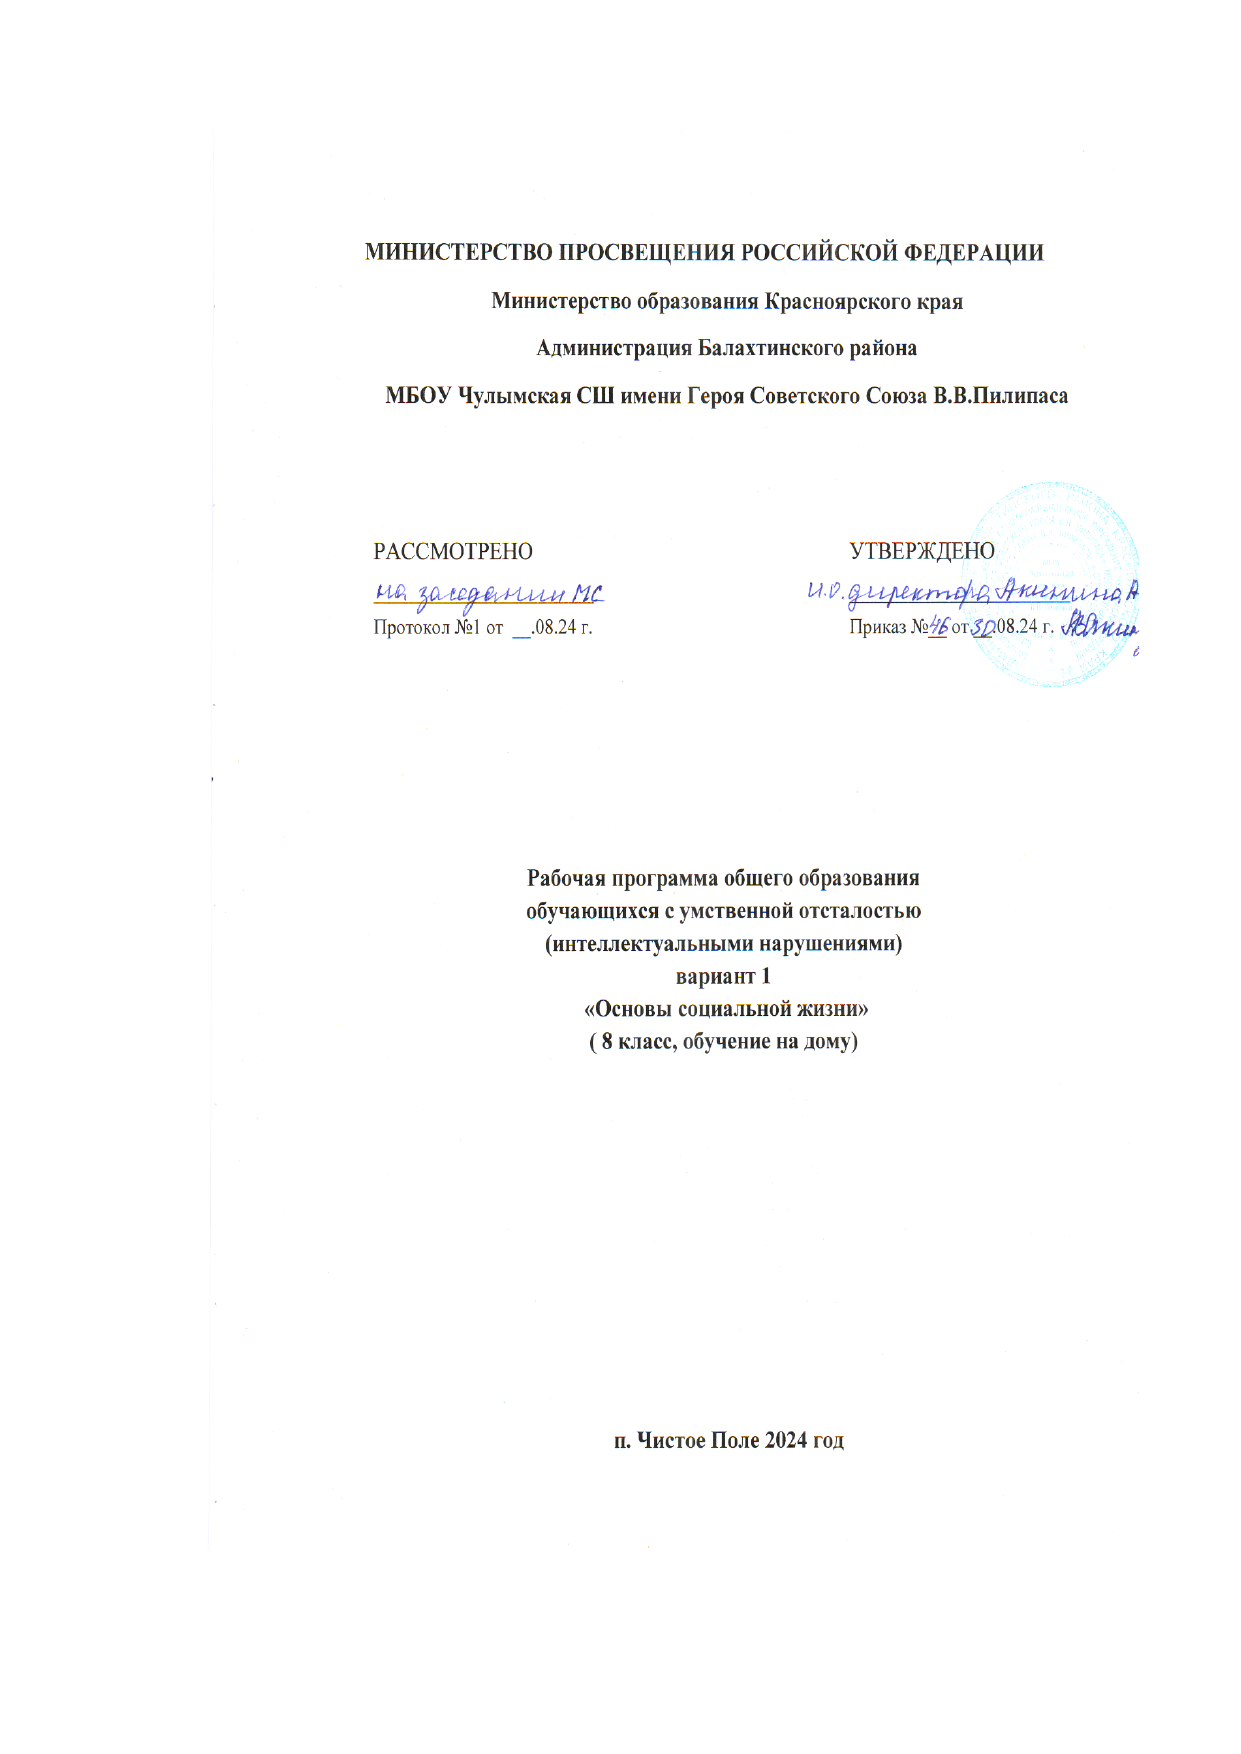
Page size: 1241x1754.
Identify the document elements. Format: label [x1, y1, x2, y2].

picture [177, 118, 1152, 1571]
